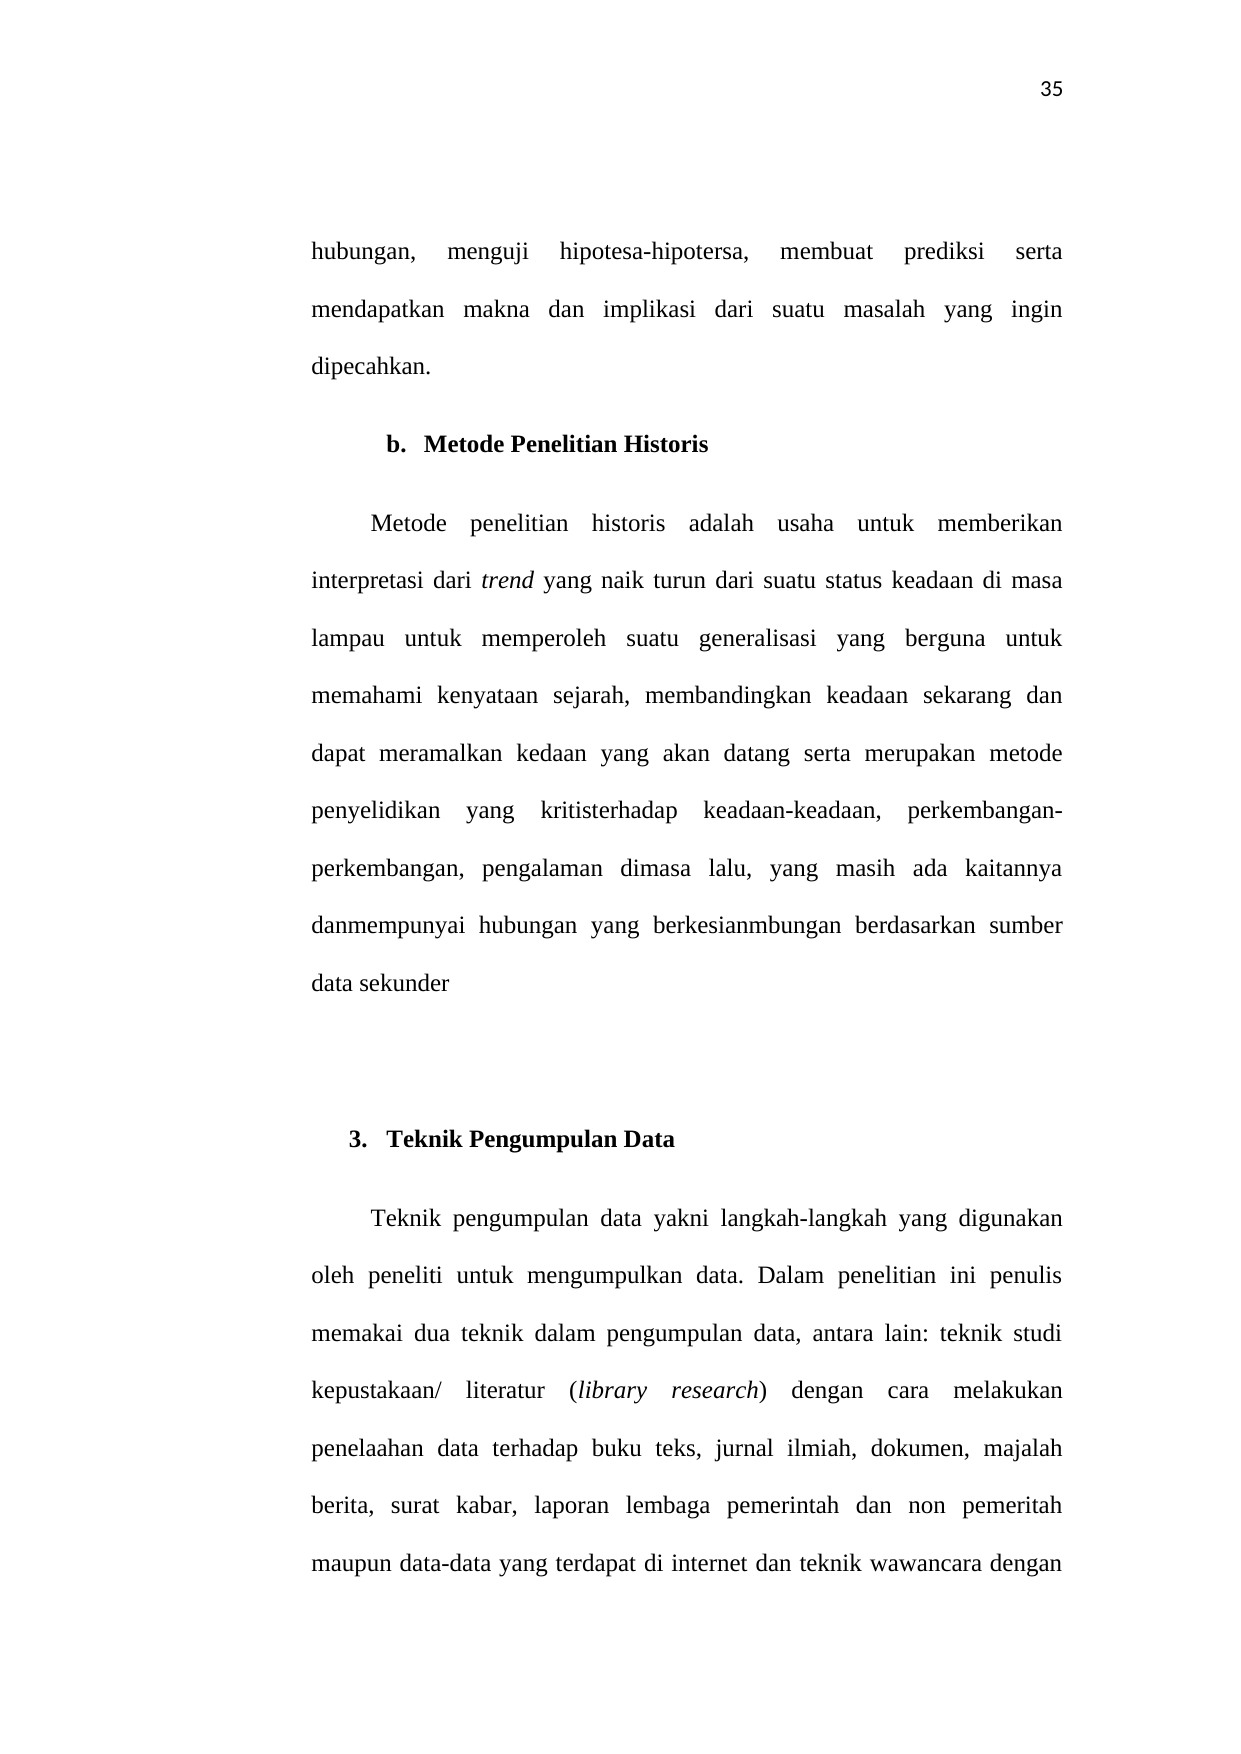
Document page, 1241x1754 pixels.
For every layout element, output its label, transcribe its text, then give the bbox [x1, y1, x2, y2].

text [311, 1203, 1063, 1577]
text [311, 236, 1063, 380]
text Metode penelitian historis adalah usaha untuk memberikan interpretasi dari trend yang naik turun dari suatu status keadaan di masa lampau untuk memperoleh suatu generalisasi yang berguna untuk memahami kenyataan sejarah, membandingkan keadaan sekarang dan dapat meramalkan kedaan yang akan datang serta merupakan metode penyelidikan yang kritisterhadap keadaan-keadaan, perkembangan-perkembangan, pengalaman dimasa lalu, yang masih ada kaitannya danmempunyai hubungan yang berkesianmbungan berdasarkan sumber data sekunder [311, 508, 1063, 997]
list Teknik Pengumpulan Data [349, 1124, 1063, 1153]
list Metode Penelitian Historis [386, 429, 1063, 458]
